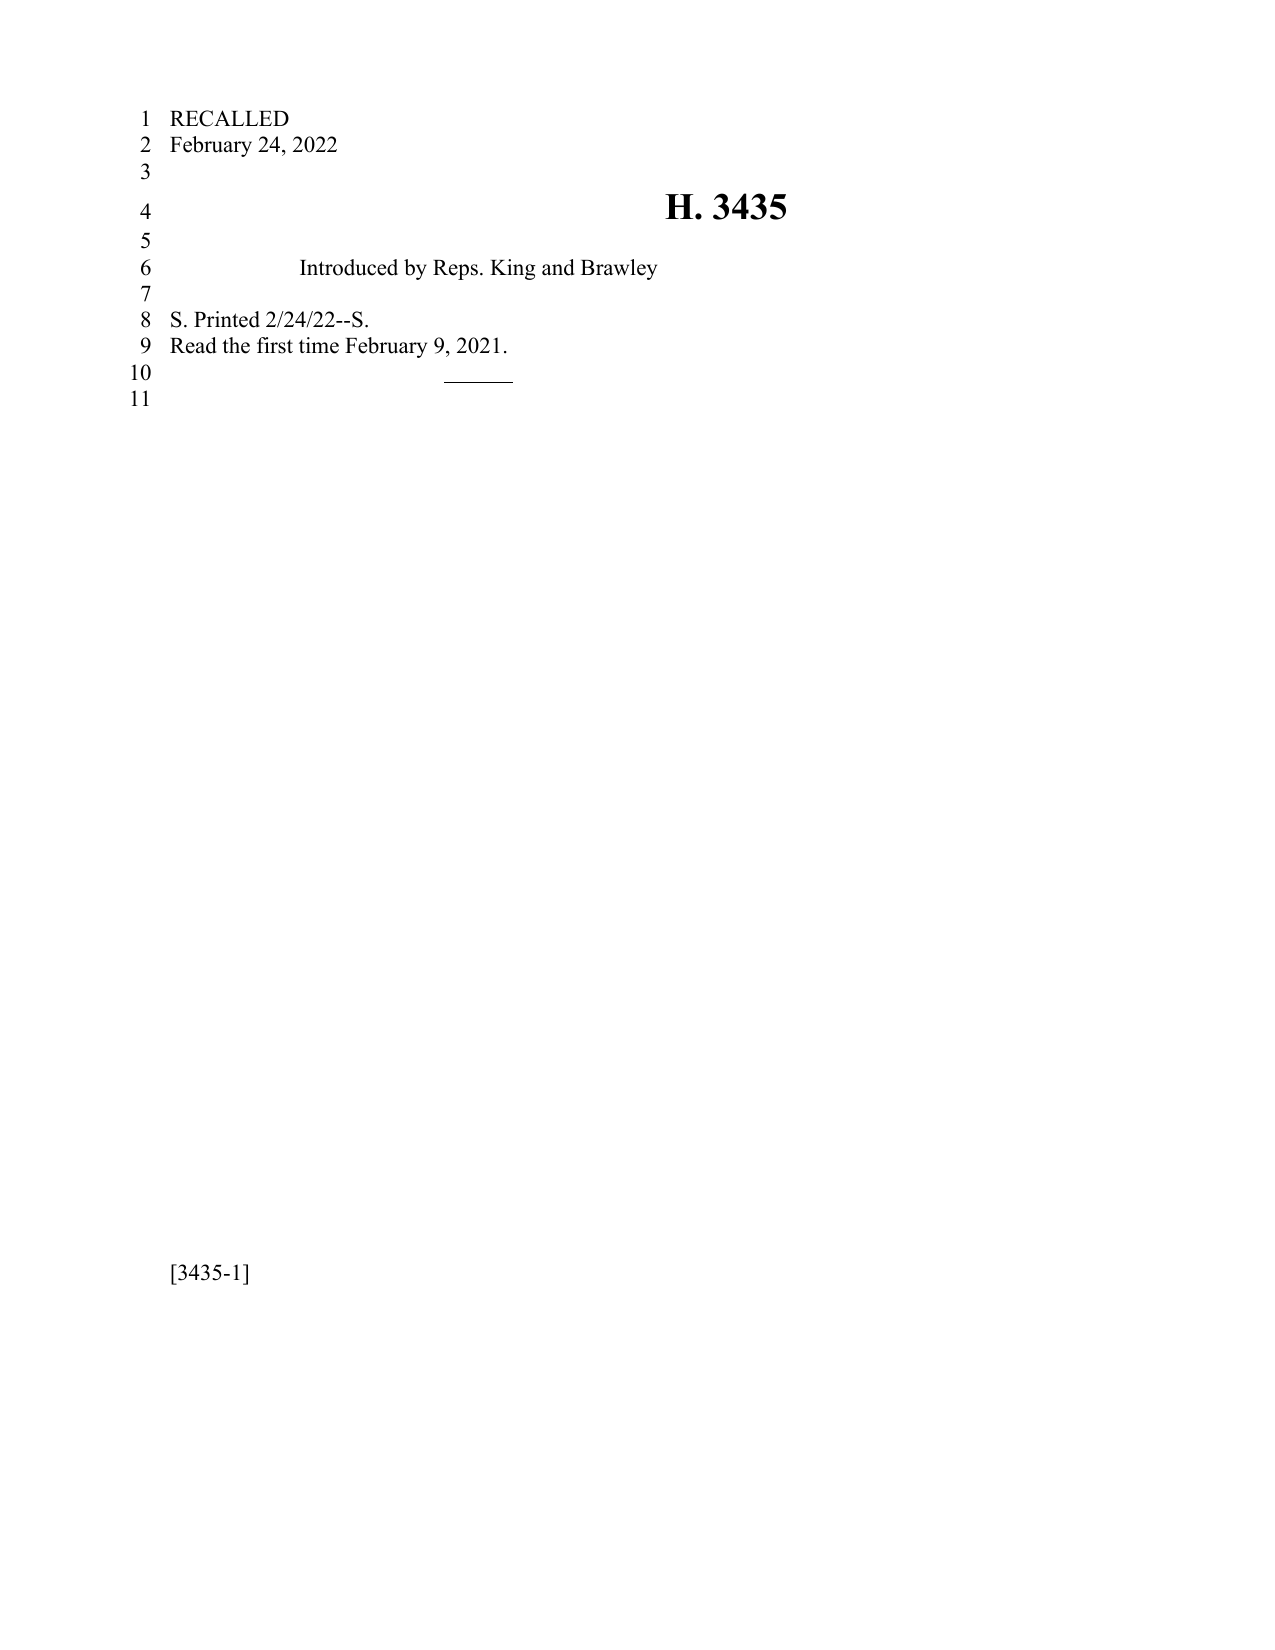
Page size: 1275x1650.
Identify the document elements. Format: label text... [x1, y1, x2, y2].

text Read the first time February 9, 2021. [169, 333, 787, 359]
text February 24, 2022 [169, 131, 787, 158]
text Introduced by Reps. King and Brawley [169, 253, 787, 280]
text S. Printed 2/24/22--S. [169, 306, 787, 333]
text RECALLED [169, 105, 787, 131]
text H. 3435 [169, 184, 787, 227]
